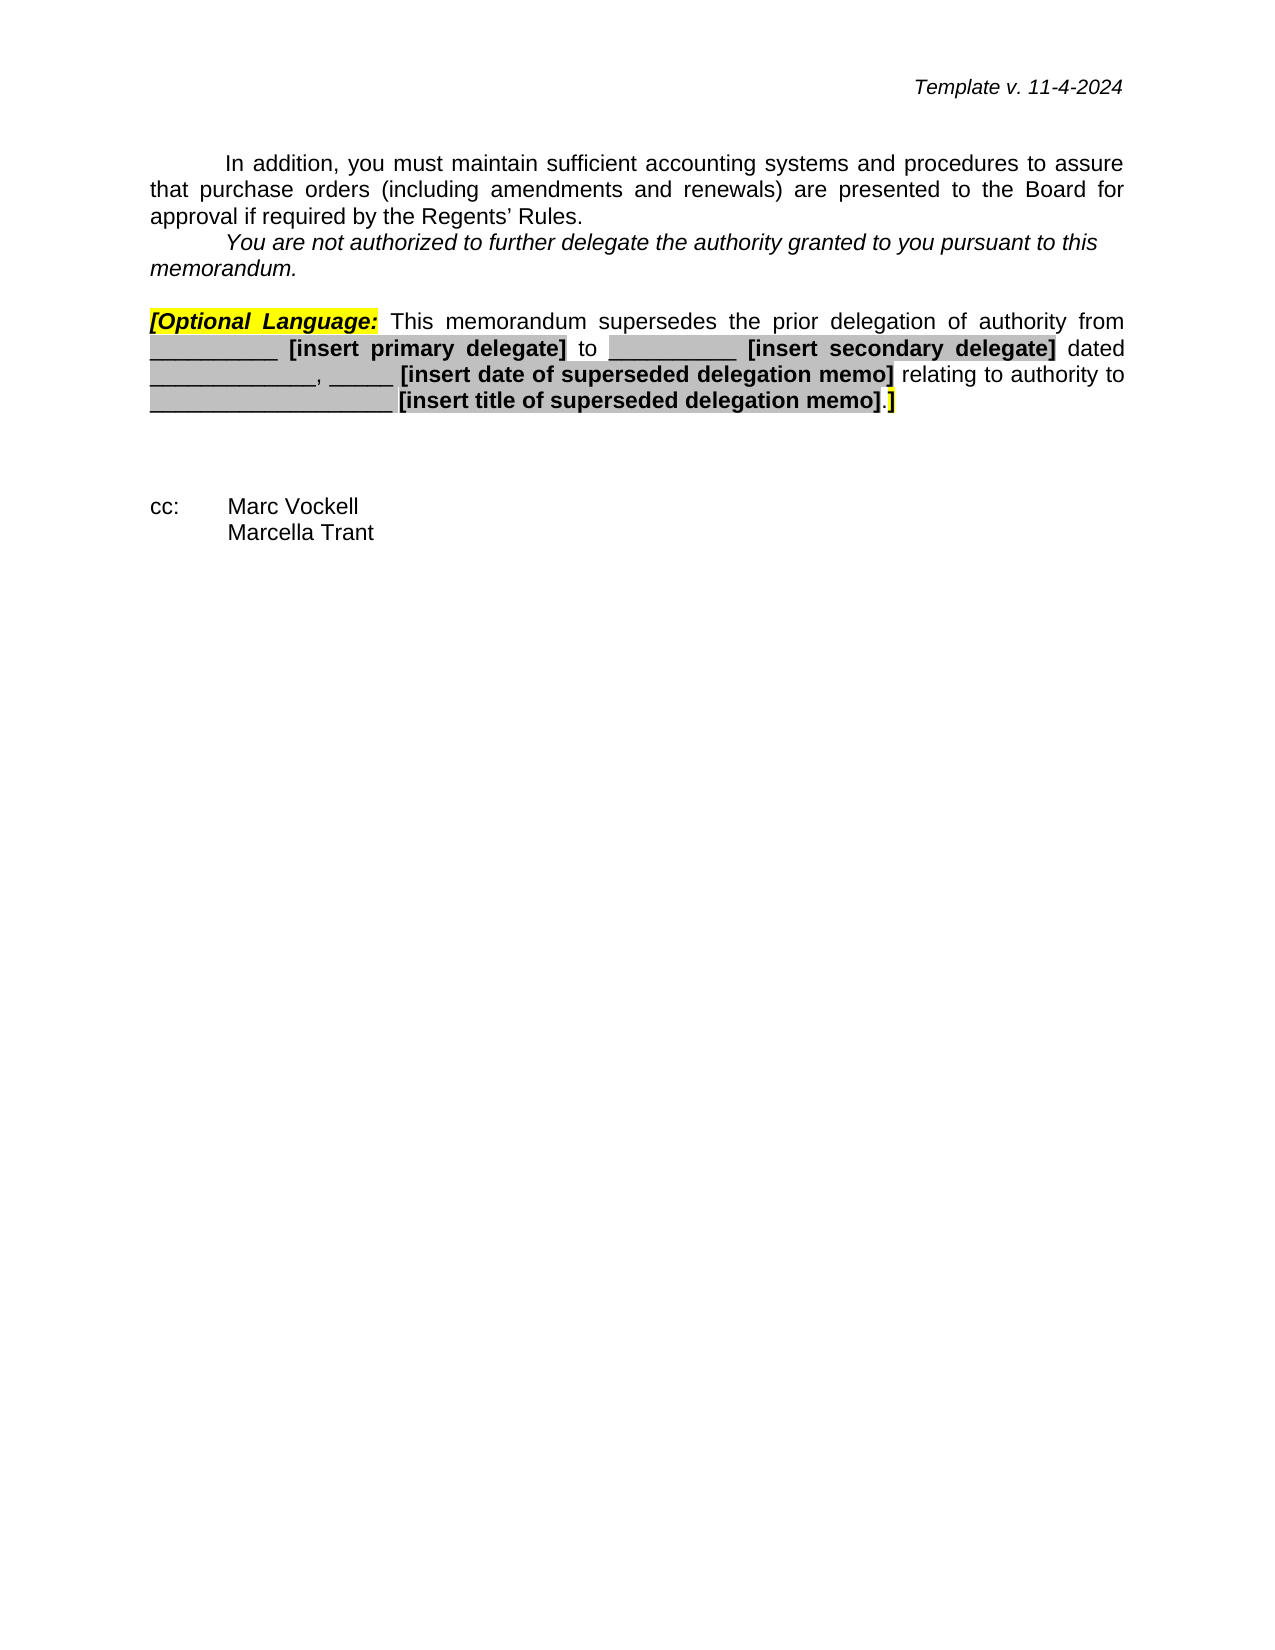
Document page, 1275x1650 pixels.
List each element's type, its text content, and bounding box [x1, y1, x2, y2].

text In addition, you must maintain sufficient accounting systems and procedures to assure that purchase orders (including amendments and renewals) are presented to the Board for approval if required by the Regents’ Rules. [150, 150, 1125, 229]
text [Optional Language: This memorandum supersedes the prior delegation of authority from __________ [insert primary delegate] to __________ [insert secondary delegate] dated _____________, _____ [insert date of superseded delegation memo] relating to authority to ___________________ [insert title of superseded delegation memo].] [150, 308, 1125, 413]
text You are not authorized to further delegate the authority granted to you pursuant to this memorandum. [150, 229, 1125, 282]
text Marcella Trant [150, 519, 1125, 545]
text cc: Marc Vockell [150, 493, 1125, 519]
